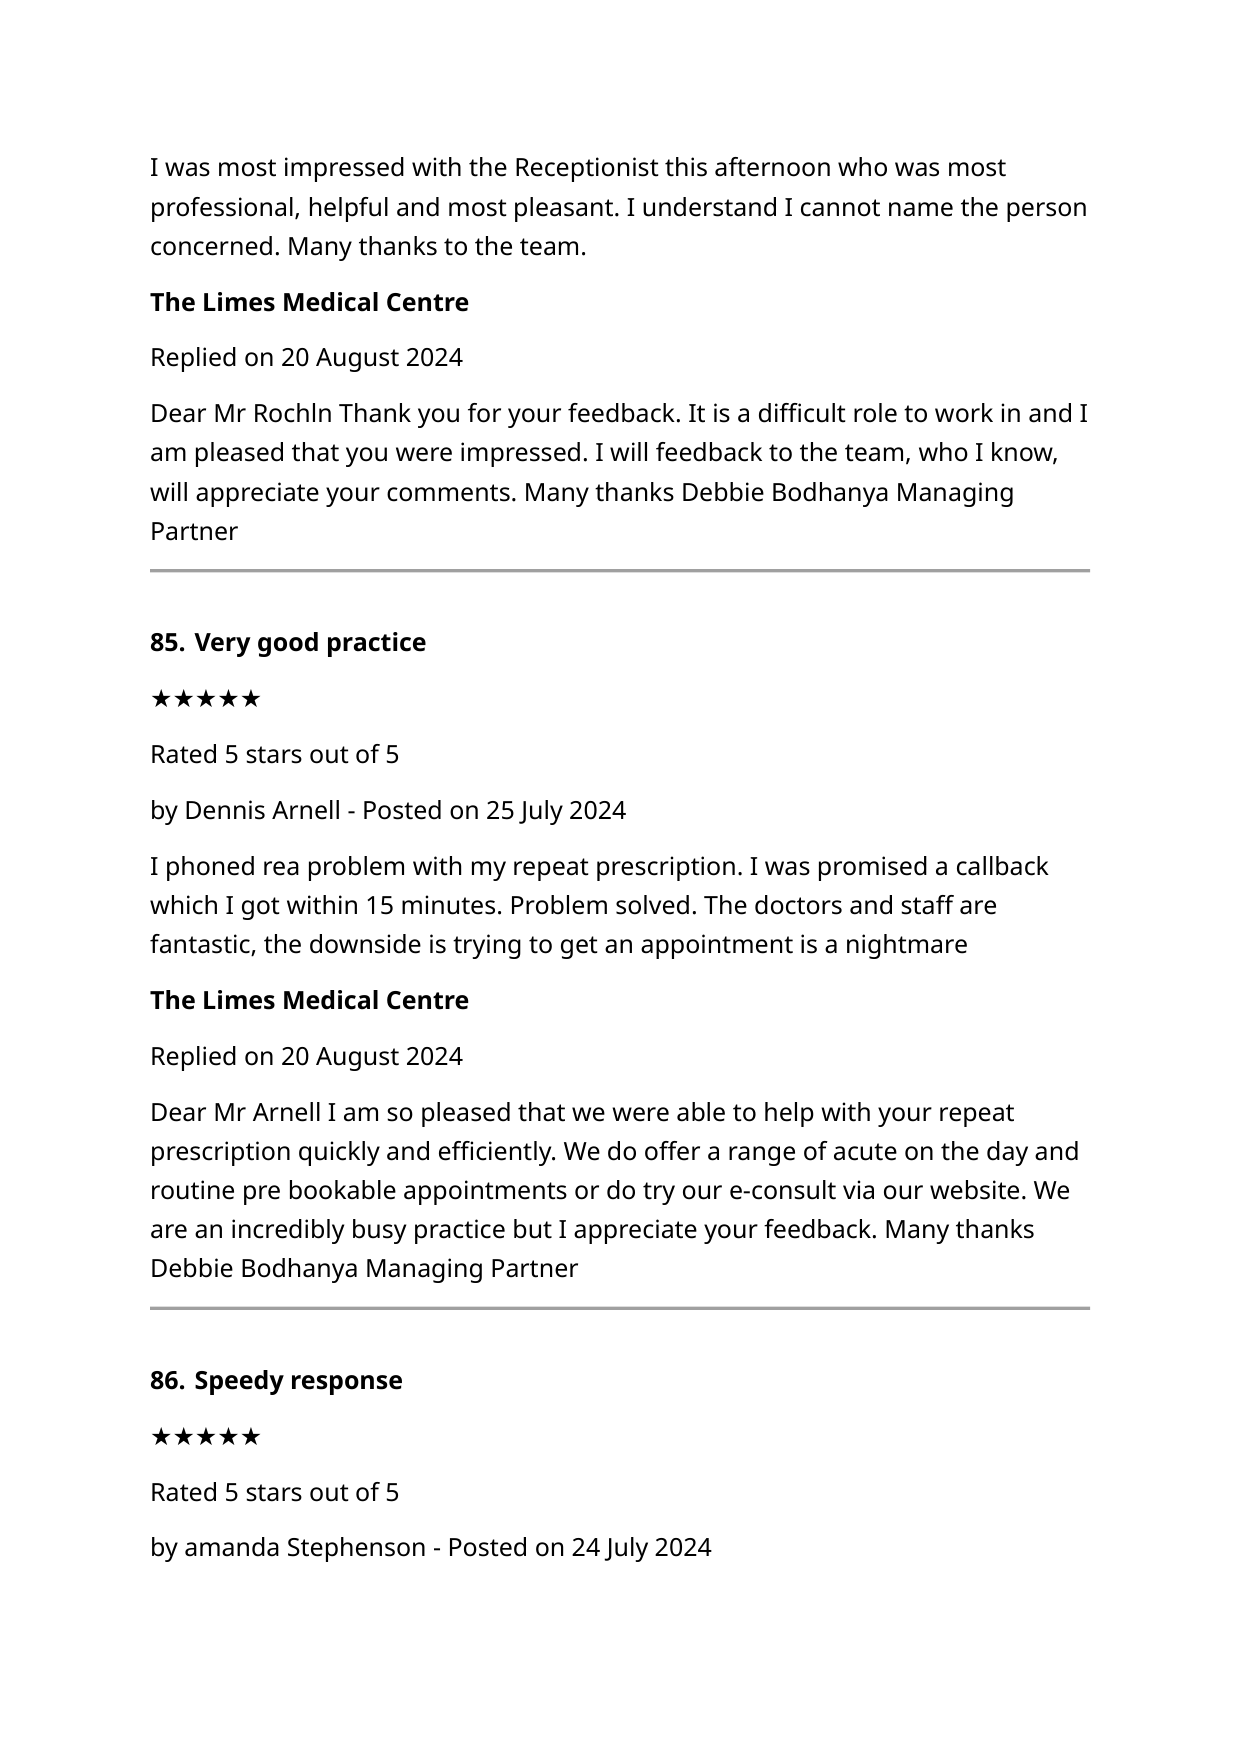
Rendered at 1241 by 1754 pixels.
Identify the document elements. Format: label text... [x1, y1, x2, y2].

text ★★★★★ [150, 681, 1090, 715]
text by Dennis Arnell - Posted on 25 July 2024 [150, 792, 1090, 827]
list Very good practice [150, 625, 1090, 659]
text Rated 5 stars out of 5 [150, 737, 1090, 771]
text Dear Mr Rochln Thank you for your feedback. It is a difficult role to work in and I am pleased that you were impressed. I will feedback to the team, who I know, will appreciate your comments. Many thanks Debbie Bodhanya Managing Partner [150, 396, 1090, 547]
text I phoned rea problem with my repeat prescription. I was promised a callback which I got within 15 minutes. Problem solved. The doctors and staff are fantastic, the downside is trying to get an appointment is a nightmare [150, 848, 1090, 961]
text The Limes Medical Centre [150, 284, 1090, 318]
text ★★★★★ [150, 1418, 1090, 1452]
text The Limes Medical Centre [150, 982, 1090, 1017]
text I was most impressed with the Receptionist this afternoon who was most professional, helpful and most pleasant. I understand I cannot name the person concerned. Many thanks to the team. [150, 150, 1090, 262]
list Speedy response [150, 1362, 1090, 1397]
text by amanda Stephenson - Posted on 24 July 2024 [150, 1530, 1090, 1564]
text Dear Mr Arnell I am so pleased that we were able to help with your repeat prescription quickly and efficiently. We do offer a range of acute on the day and routine pre bookable appointments or do try our e-consult via our website. We are an incredibly busy practice but I appreciate your feedback. Many thanks Debbie Bodhanya Managing Partner [150, 1094, 1090, 1285]
text Replied on 20 August 2024 [150, 1038, 1090, 1072]
text Replied on 20 August 2024 [150, 340, 1090, 374]
text Rated 5 stars out of 5 [150, 1474, 1090, 1508]
